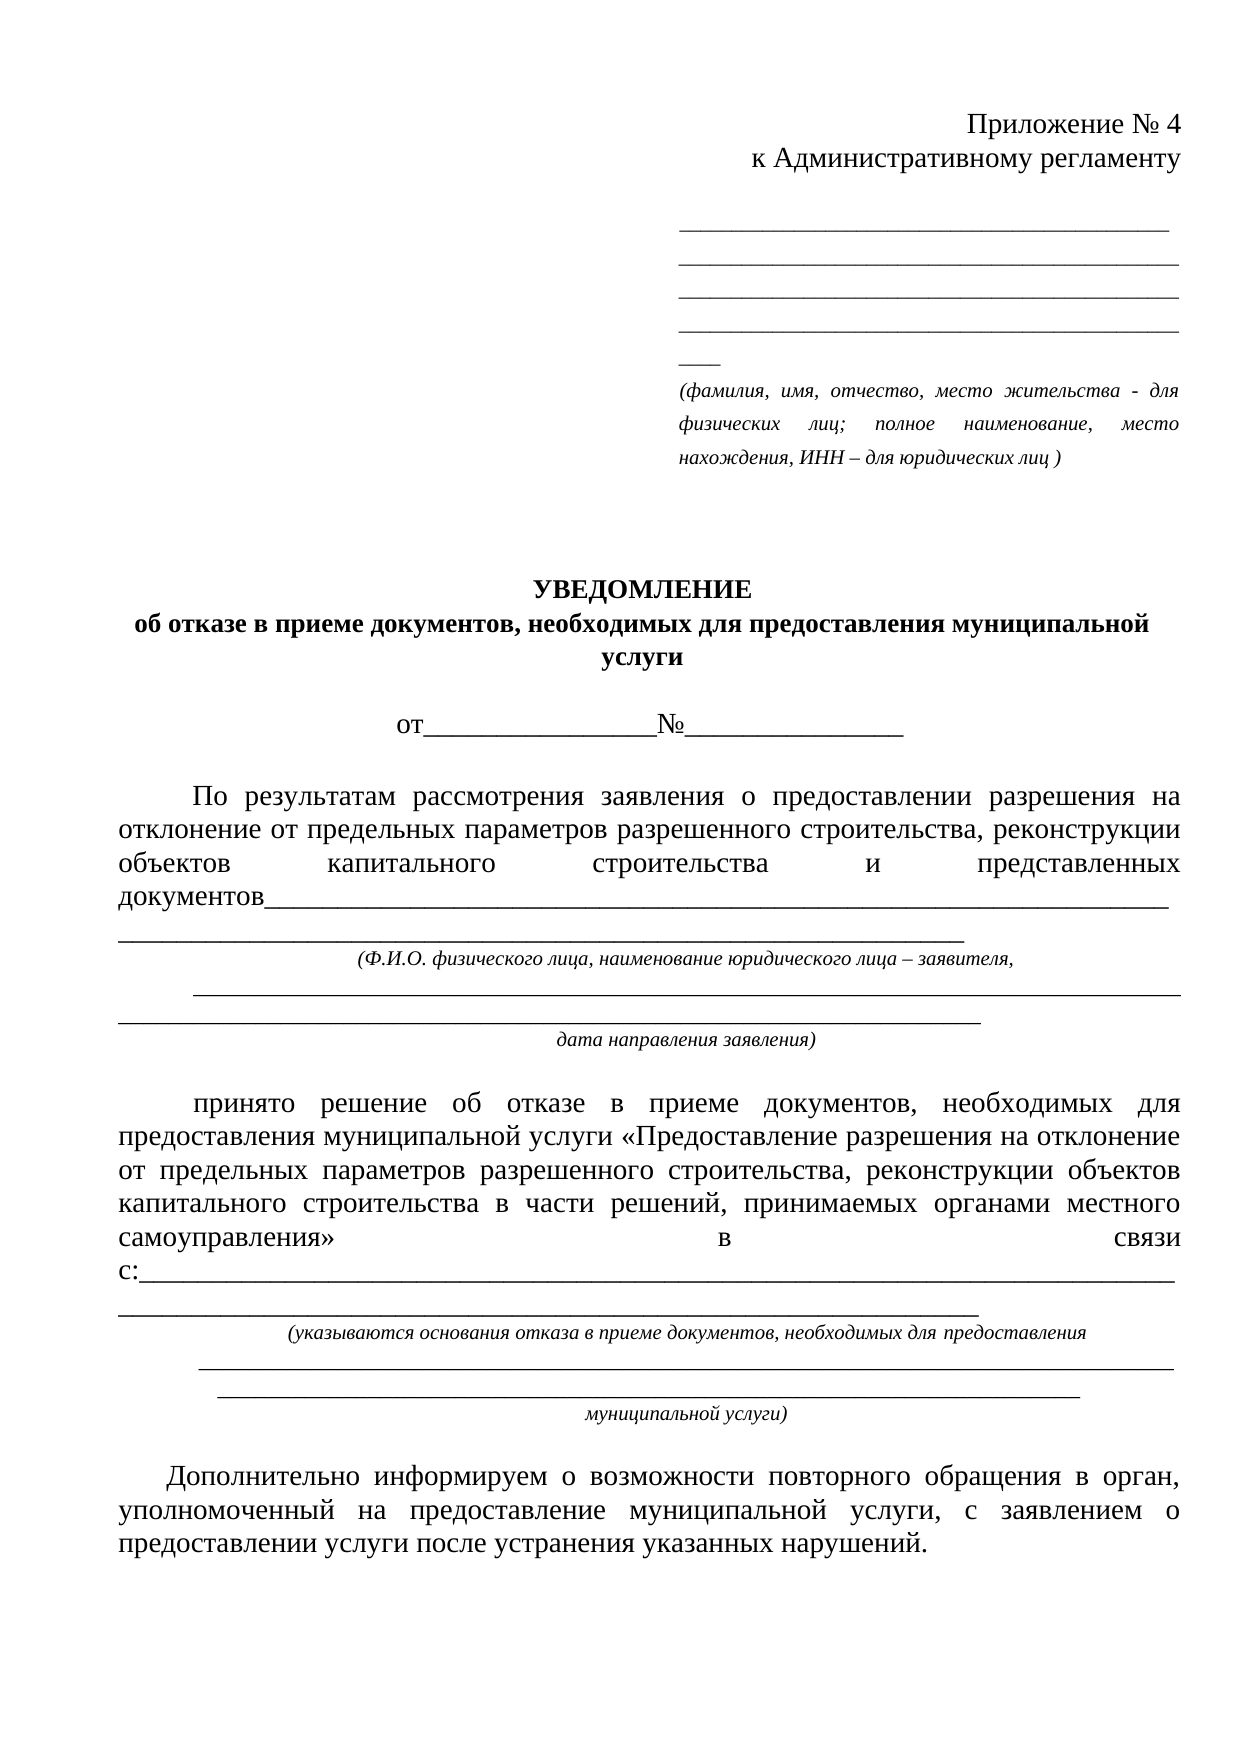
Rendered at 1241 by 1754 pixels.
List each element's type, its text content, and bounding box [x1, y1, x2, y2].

text Приложение № 4 [118, 107, 1181, 140]
text к Административному регламенту [118, 140, 1181, 174]
text По результатам рассмотрения заявления о предоставлении разрешения на отклонение от предельных параметров разрешенного строительства, реконструкции объектов капитального строительства и представленных документов________________________________________________________________________________________________________________________ [118, 778, 1181, 946]
text ____________________________________________________________________________________________________________________________________________________ [118, 970, 1181, 1027]
text УВЕДОМЛЕНИЕ [118, 572, 1167, 605]
text муниципальной услуги) [118, 1401, 1181, 1425]
text ___________________________________________________________________________________________________________________________________________________ [118, 1344, 1181, 1401]
text (фамилия, имя, отчество, место жительства - для физических лиц; полное наименование, место нахождения, ИНН – для юридических лиц ) [679, 370, 1181, 471]
text принято решение об отказе в приеме документов, необходимых для предоставления муниципальной услуги «Предоставление разрешения на отклонение от предельных параметров разрешенного строительства, реконструкции объектов капитального строительства в части решений, принимаемых органами местного самоуправления» в связи с:__________________________________________________________________________________________________________________________________ [118, 1085, 1181, 1319]
text об отказе в приеме документов, необходимых для предоставления муниципальной услуги [118, 605, 1167, 672]
text дата направления заявления) [118, 1027, 1181, 1051]
text (указываются основания отказа в приеме документов, необходимых для предоставления [118, 1319, 1181, 1344]
text (Ф.И.О. физического лица, наименование юридического лица – заявителя, [118, 946, 1181, 970]
text Дополнительно информируем о возможности повторного обращения в орган, уполномоченный на предоставление муниципальной услуги, с заявлением о предоставлении услуги после устранения указанных нарушений. [118, 1459, 1181, 1559]
text от________________№_______________ [118, 706, 1181, 739]
text ___________________________________________________________________________________________________________________________________________________________________________________________________ [679, 203, 1181, 370]
